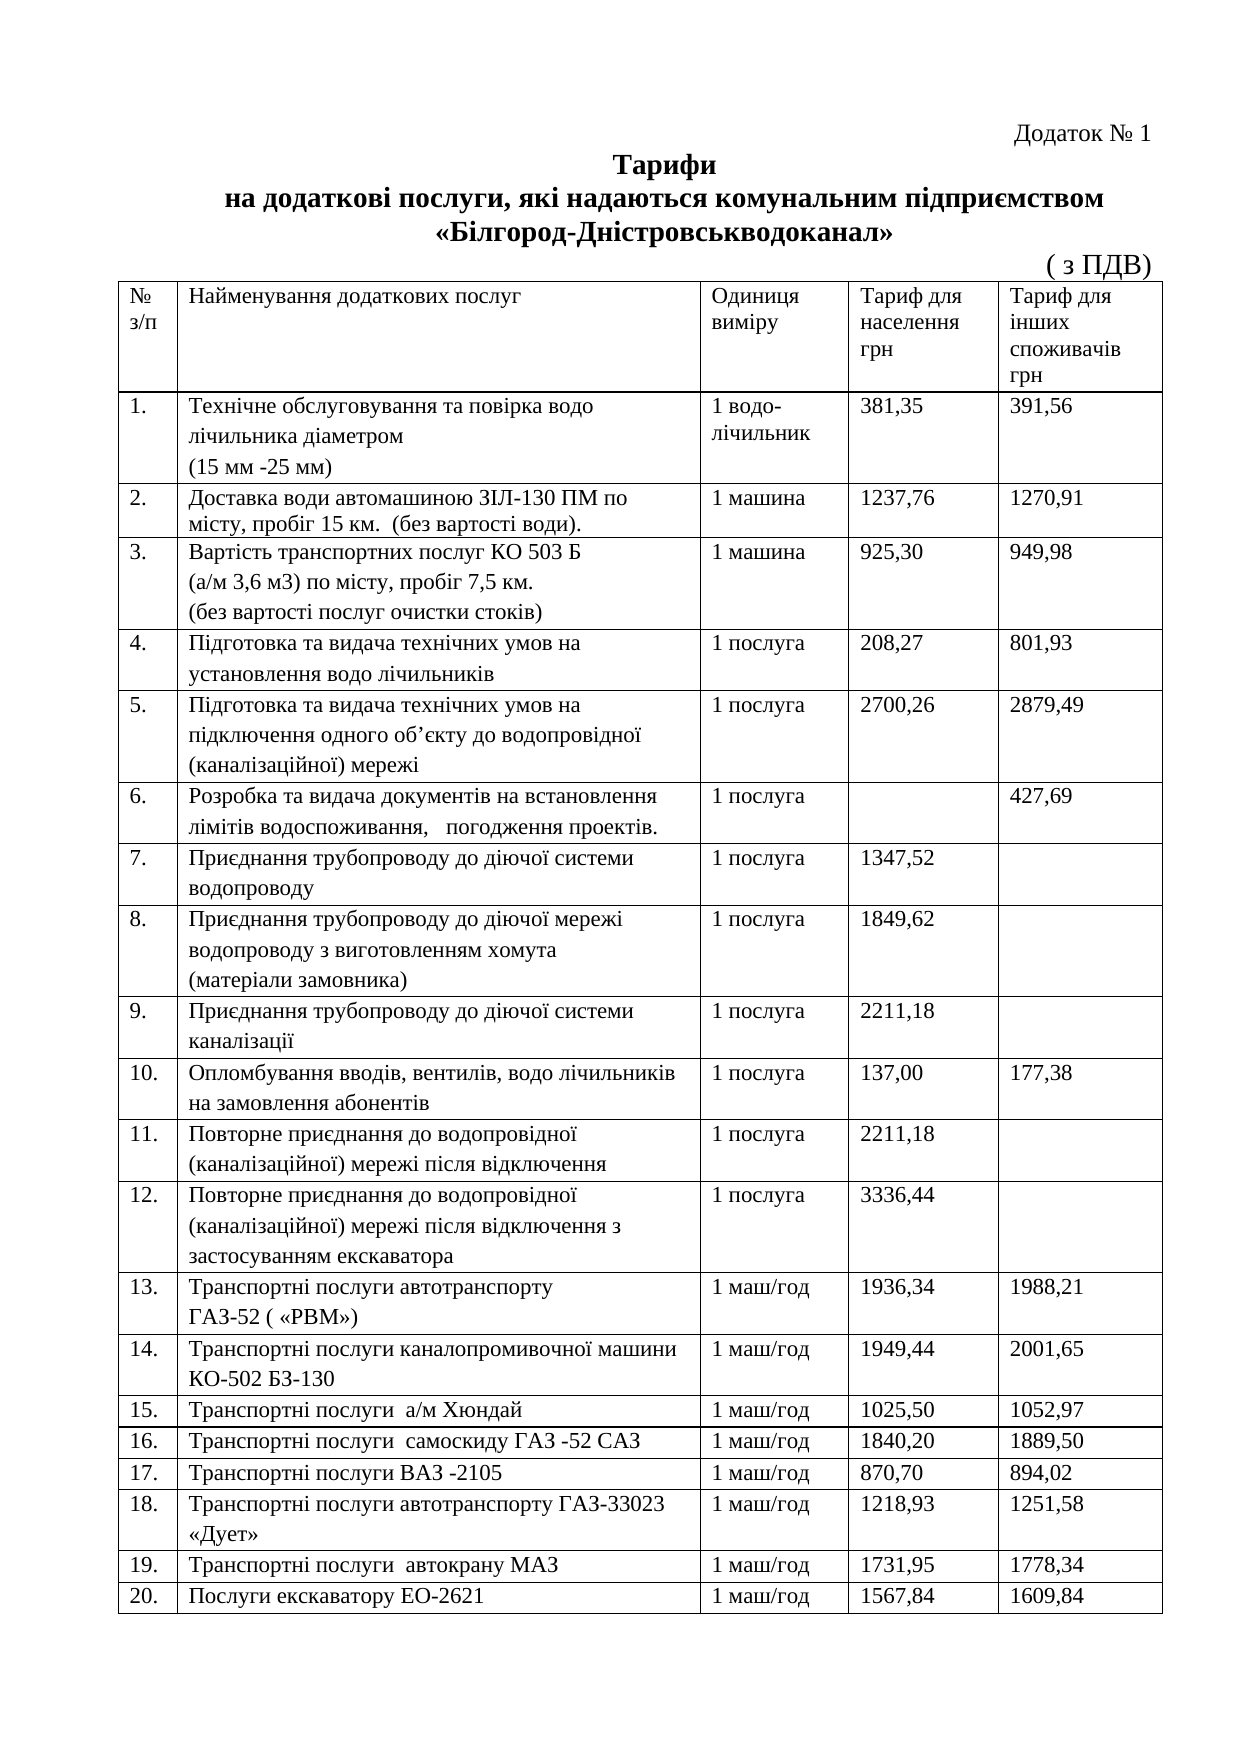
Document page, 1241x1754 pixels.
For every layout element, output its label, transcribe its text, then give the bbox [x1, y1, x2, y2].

table_cell [999, 997, 1162, 1058]
table_cell [849, 783, 998, 843]
table_cell Транспортні послуги автотранспорту ГАЗ-33023 «Дует» [178, 1490, 700, 1550]
table_cell Опломбування вводів, вентилів, водо лічильників на замовлення абонентів [178, 1059, 700, 1119]
table_cell [999, 844, 1162, 904]
table_cell [999, 906, 1162, 996]
table_cell Доставка води автомашиною ЗІЛ-130 ПМ по місту, пробіг 15 км. (без вартості води). [178, 484, 700, 537]
table_cell 20. [119, 1583, 177, 1613]
table_cell 1 послуга [701, 997, 848, 1058]
text на додаткові послуги, які надаються комунальним підприємством «Білгород-Дністровськводоканал» [177, 180, 1152, 247]
table_cell 427,69 [999, 783, 1162, 843]
table_cell 1 послуга [701, 783, 848, 843]
table_cell Вартість транспортних послуг КО 503 Б (а/м 3,6 м3) по місту, пробіг 7,5 км. (без вартості послуг очистки стоків) [178, 538, 700, 628]
table_cell 894,02 [999, 1459, 1162, 1489]
table_header № з/п [119, 282, 177, 391]
table_cell 3. [119, 538, 177, 628]
table_cell 1 послуга [701, 691, 848, 782]
table_cell 1949,44 [849, 1335, 998, 1395]
table_cell Транспортні послуги автокрану МАЗ [178, 1551, 700, 1582]
text Додаток № 1 [177, 118, 1152, 147]
table_cell 1 послуга [701, 906, 848, 996]
table_cell Транспортні послуги а/м Хюндай [178, 1396, 700, 1426]
table_cell 1 послуга [701, 1182, 848, 1272]
table_cell 1 маш/год [701, 1490, 848, 1550]
table_cell 1237,76 [849, 484, 998, 537]
table_cell 1840,20 [849, 1428, 998, 1458]
table_cell Приєднання трубопроводу до діючої мережі водопроводу з виготовленням хомута (матеріали замовника) [178, 906, 700, 996]
table_cell 2001,65 [999, 1335, 1162, 1395]
table_cell 1 маш/год [701, 1396, 848, 1426]
table_cell Розробка та видача документів на встановлення лімітів водоспоживання, погодження проектів. [178, 783, 700, 843]
table_cell 1 маш/год [701, 1459, 848, 1489]
table_cell 391,56 [999, 393, 1162, 483]
table_cell 2211,18 [849, 997, 998, 1058]
table_cell 6. [119, 783, 177, 843]
table_cell 801,93 [999, 630, 1162, 690]
table_cell 1218,93 [849, 1490, 998, 1550]
table_cell Приєднання трубопроводу до діючої системи водопроводу [178, 844, 700, 904]
table_cell 1 маш/год [701, 1428, 848, 1458]
table_cell 2879,49 [999, 691, 1162, 782]
table_cell 1 машина [701, 484, 848, 537]
table_cell 2211,18 [849, 1120, 998, 1181]
table_cell [999, 1182, 1162, 1272]
table_cell 1889,50 [999, 1428, 1162, 1458]
table_cell 137,00 [849, 1059, 998, 1119]
table_cell 17. [119, 1459, 177, 1489]
table_cell 1 маш/год [701, 1583, 848, 1613]
table_cell Транспортні послуги автотранспорту ГАЗ-52 ( «РВМ») [178, 1273, 700, 1334]
table_cell 8. [119, 906, 177, 996]
table_cell 1 водо- лічильник [701, 393, 848, 483]
table_cell 16. [119, 1428, 177, 1458]
table_cell 1052,97 [999, 1396, 1162, 1426]
table_cell 1988,21 [999, 1273, 1162, 1334]
table_cell Послуги екскаватору ЕО-2621 [178, 1583, 700, 1613]
table_cell 1 послуга [701, 1059, 848, 1119]
table_header Одиниця виміру [701, 282, 848, 391]
table_header Тариф для населення грн [849, 282, 998, 391]
table_cell 1609,84 [999, 1583, 1162, 1613]
table_cell Приєднання трубопроводу до діючої системи каналізації [178, 997, 700, 1058]
table_cell 1347,52 [849, 844, 998, 904]
table_cell 1567,84 [849, 1583, 998, 1613]
table_cell 1 послуга [701, 844, 848, 904]
table_cell 12. [119, 1182, 177, 1272]
table_cell 1 маш/год [701, 1335, 848, 1395]
table_cell 4. [119, 630, 177, 690]
table_cell 870,70 [849, 1459, 998, 1489]
table_cell 2700,26 [849, 691, 998, 782]
table_cell Технічне обслуговування та повірка водо лічильника діаметром (15 мм -25 мм) [178, 393, 700, 483]
table_cell 14. [119, 1335, 177, 1395]
table_cell 381,35 [849, 393, 998, 483]
table_cell 7. [119, 844, 177, 904]
table_cell 949,98 [999, 538, 1162, 628]
table_header Найменування додаткових послуг [178, 282, 700, 391]
table_cell Повторне приєднання до водопровідної (каналізаційної) мережі після відключення з застосуванням екскаватора [178, 1182, 700, 1272]
table_cell 1 послуга [701, 630, 848, 690]
table_cell 1251,58 [999, 1490, 1162, 1550]
table_cell 1 послуга [701, 1120, 848, 1181]
table_cell Транспортні послуги ВАЗ -2105 [178, 1459, 700, 1489]
table_cell 1025,50 [849, 1396, 998, 1426]
table_cell Повторне приєднання до водопровідної (каналізаційної) мережі після відключення [178, 1120, 700, 1181]
table_cell [999, 1120, 1162, 1181]
table_cell 15. [119, 1396, 177, 1426]
table_cell 1849,62 [849, 906, 998, 996]
table_cell 19. [119, 1551, 177, 1582]
table_cell 208,27 [849, 630, 998, 690]
table_cell Транспортні послуги каналопромивочної машини КО-502 БЗ-130 [178, 1335, 700, 1395]
table_cell 10. [119, 1059, 177, 1119]
text ( з ПДВ) [177, 247, 1152, 281]
table_cell 1 машина [701, 538, 848, 628]
table_cell 2. [119, 484, 177, 537]
table_cell 1 маш/год [701, 1273, 848, 1334]
table_cell Підготовка та видача технічних умов на установлення водо лічильників [178, 630, 700, 690]
table_cell Транспортні послуги самоскиду ГАЗ -52 САЗ [178, 1428, 700, 1458]
table_cell 9. [119, 997, 177, 1058]
table_cell 1936,34 [849, 1273, 998, 1334]
table_cell 177,38 [999, 1059, 1162, 1119]
table_cell 11. [119, 1120, 177, 1181]
table_cell Підготовка та видача технічних умов на підключення одного об’єкту до водопровідної (каналізаційної) мережі [178, 691, 700, 782]
text Тарифи [177, 147, 1152, 180]
table_cell 1731,95 [849, 1551, 998, 1582]
table_cell 1270,91 [999, 484, 1162, 537]
table_cell 1778,34 [999, 1551, 1162, 1582]
table_cell 925,30 [849, 538, 998, 628]
table_cell 1. [119, 393, 177, 483]
table_cell 3336,44 [849, 1182, 998, 1272]
table_header Тариф для інших споживачів грн [999, 282, 1162, 391]
table_cell 1 маш/год [701, 1551, 848, 1582]
table_cell 13. [119, 1273, 177, 1334]
table_cell 5. [119, 691, 177, 782]
table_cell 18. [119, 1490, 177, 1550]
